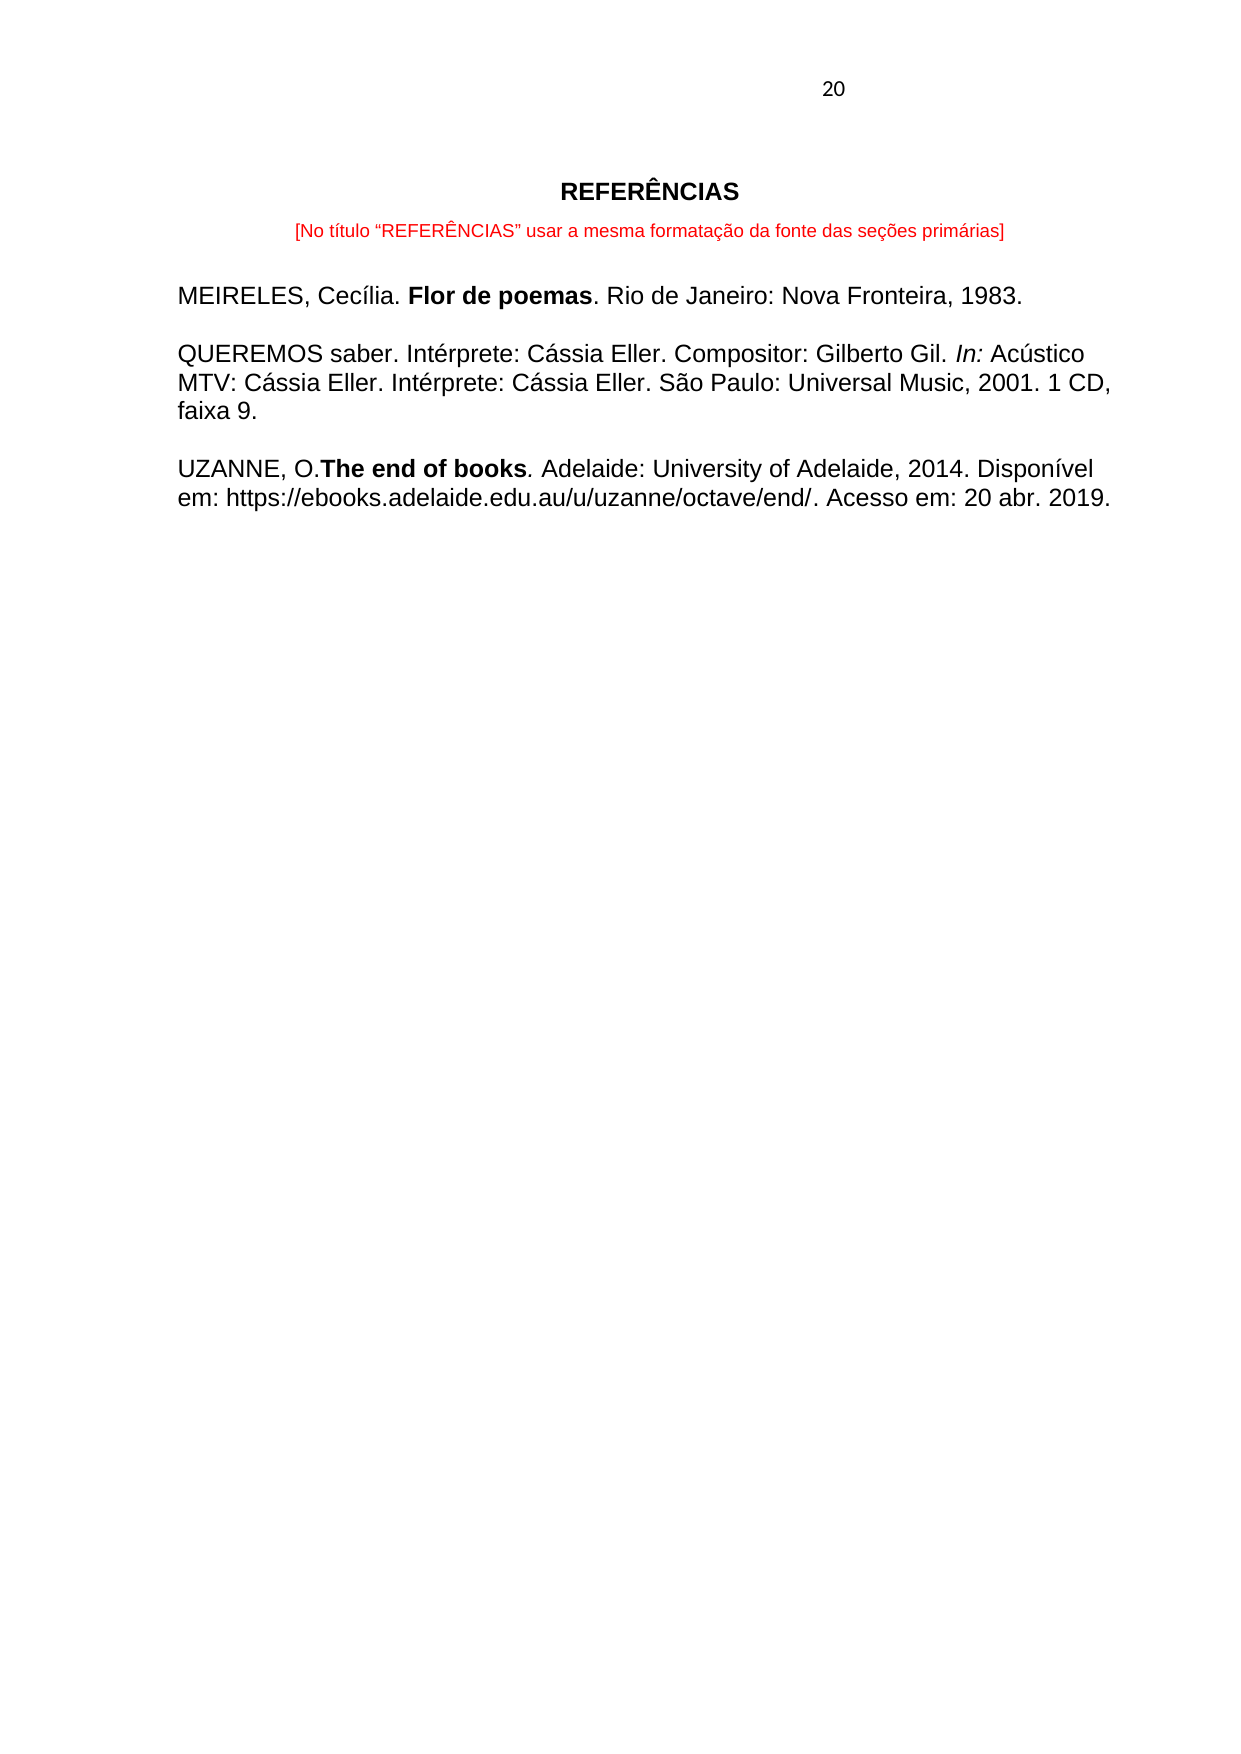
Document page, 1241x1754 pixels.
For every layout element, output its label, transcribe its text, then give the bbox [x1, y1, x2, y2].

text QUEREMOS saber. Intérprete: Cássia Eller. Compositor: Gilberto Gil. In: Acústico MTV: Cássia Eller. Intérprete: Cássia Eller. São Paulo: Universal Music, 2001. 1 CD, faixa 9. [177, 339, 1122, 425]
text MEIRELES, Cecília. Flor de poemas. Rio de Janeiro: Nova Fronteira, 1983. [177, 281, 1122, 310]
text UZANNE, O.The end of books. Adelaide: University of Adelaide, 2014. Disponível em: https://ebooks.adelaide.edu.au/u/uzanne/octave/end/. Acesso em: 20 abr. 2019. [177, 454, 1122, 511]
text [No título “REFERÊNCIAS” usar a mesma formatação da fonte das seções primárias] [177, 220, 1122, 242]
text REFERÊNCIAS [177, 177, 1122, 206]
